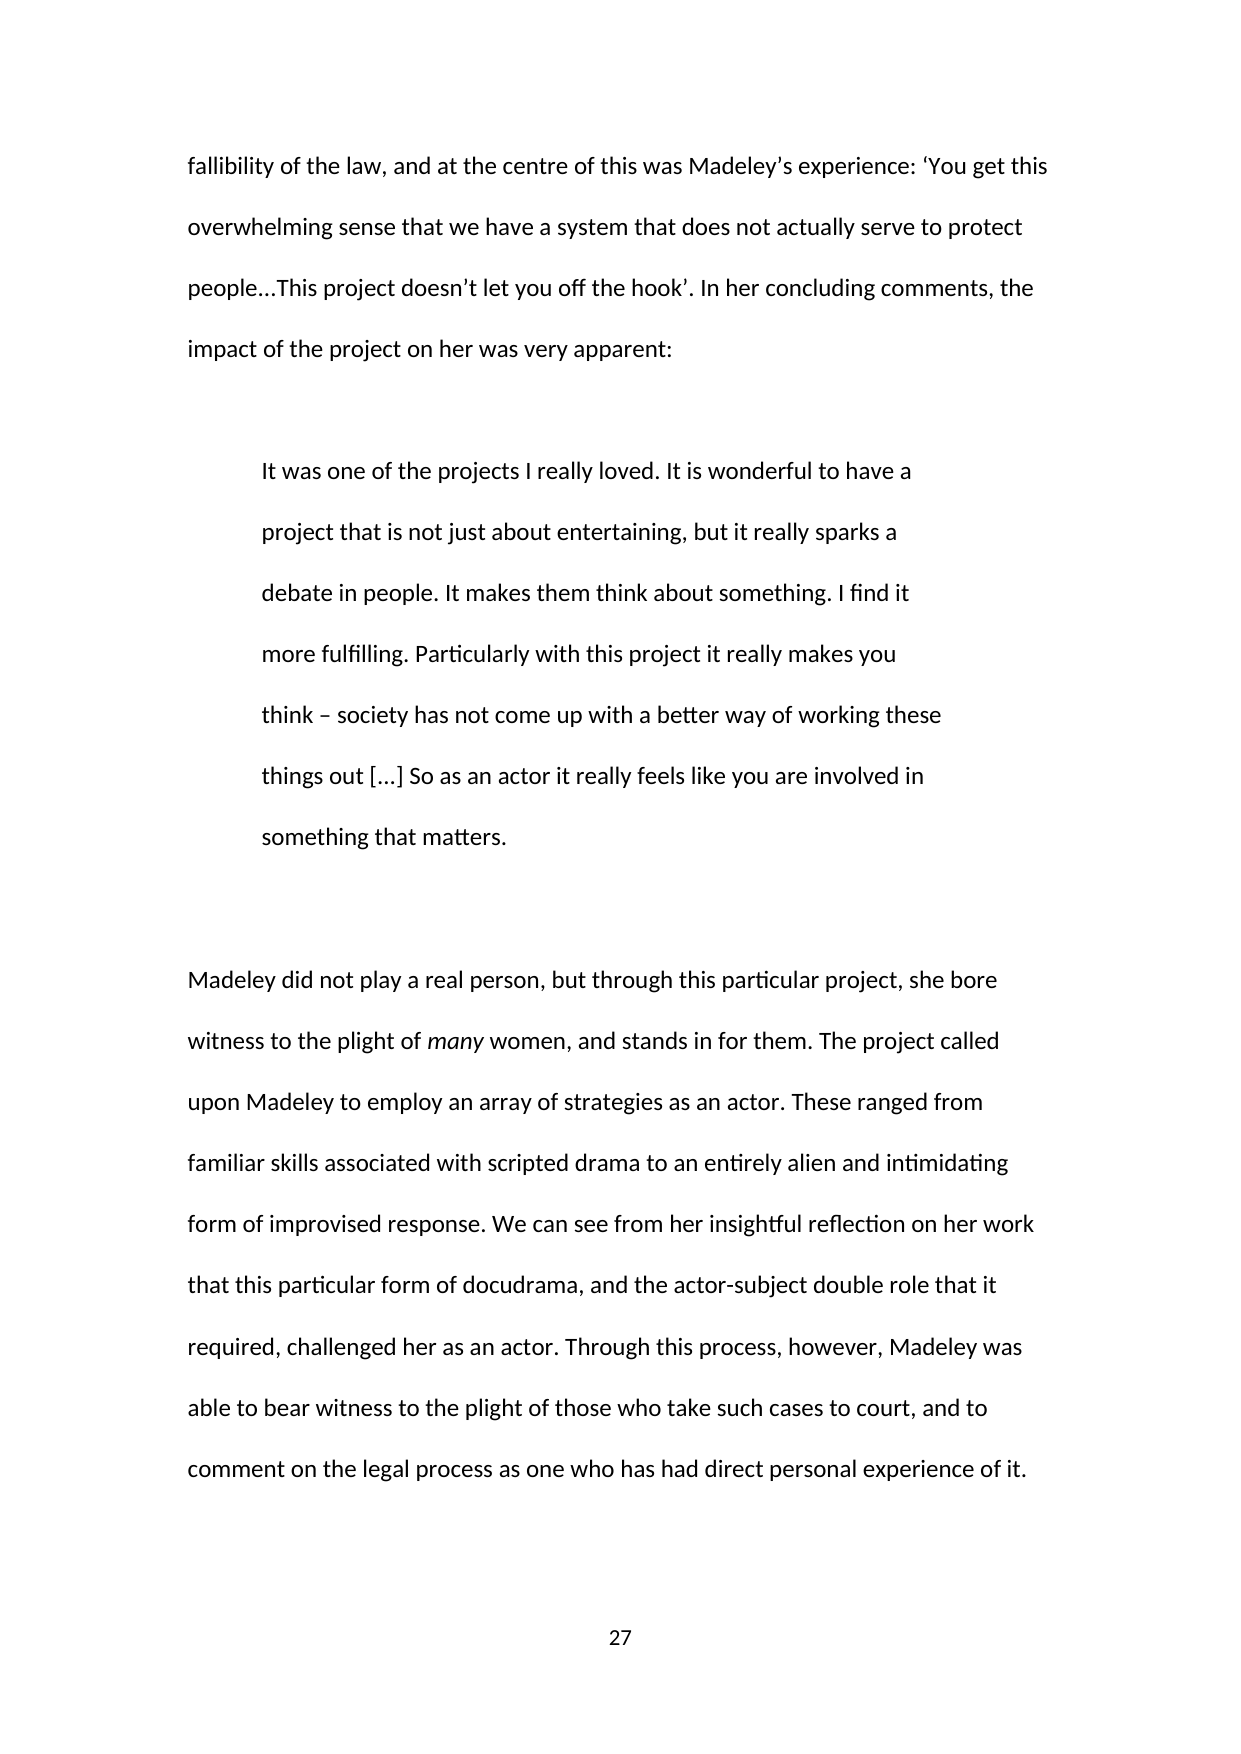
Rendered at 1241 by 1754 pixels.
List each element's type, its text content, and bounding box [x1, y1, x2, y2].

text Madeley did not play a real person, but through this particular project, she bore witness to the plight of many women, and stands in for them. The project called upon Madeley to employ an array of strategies as an actor. These ranged from familiar skills associated with scripted drama to an entirely alien and intimidating form of improvised response. We can see from her insightful reflection on her work that this particular form of docudrama, and the actor-subject double role that it required, challenged her as an actor. Through this process, however, Madeley was able to bear witness to the plight of those who take such cases to court, and to comment on the legal process as one who has had direct personal experience of it. [187, 964, 1053, 1483]
text It was one of the projects I really loved. It is wonderful to have a project that is not just about entertaining, but it really sparks a debate in people. It makes them think about something. I find it more fulfilling. Particularly with this project it really makes you think – society has not come up with a better way of working these things out [...] So as an actor it really feels like you are involved in something that matters. [261, 455, 954, 852]
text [187, 150, 1053, 364]
